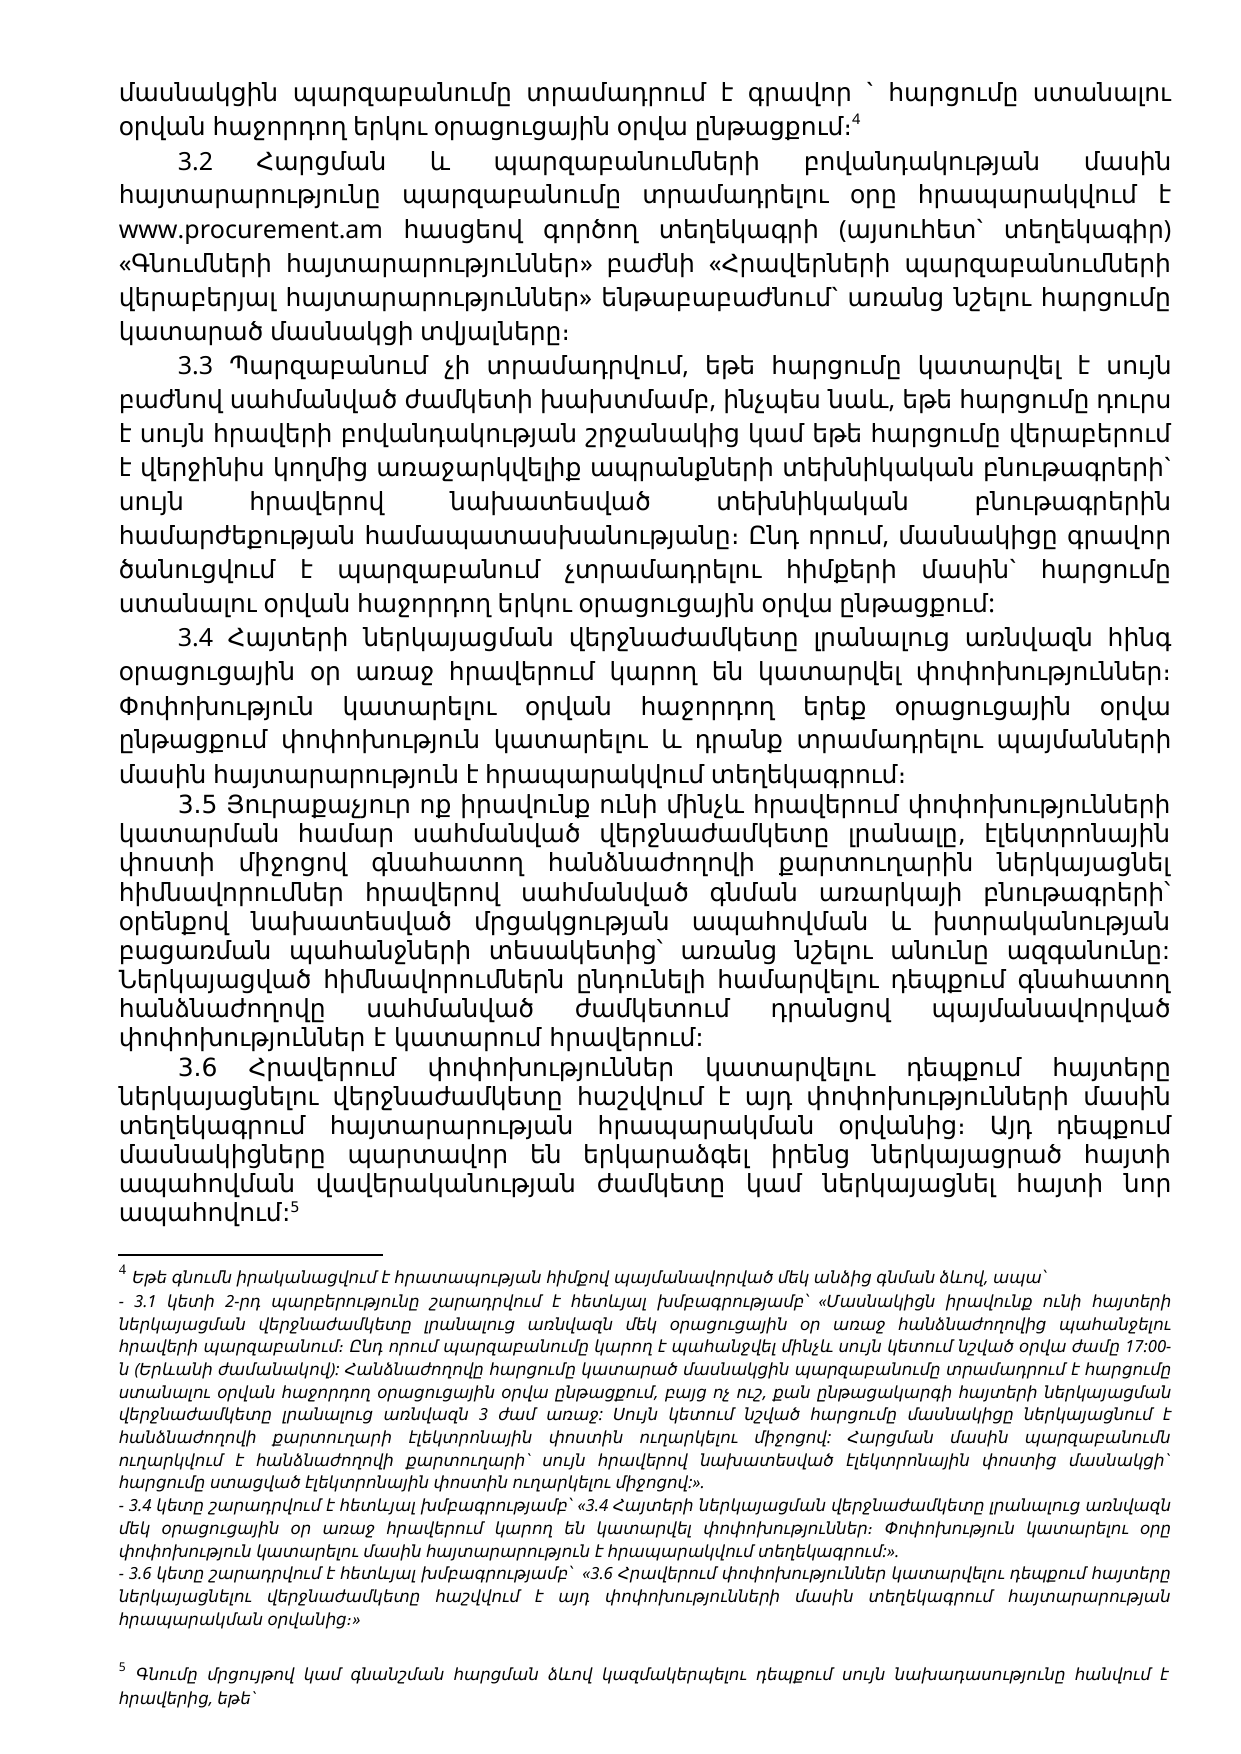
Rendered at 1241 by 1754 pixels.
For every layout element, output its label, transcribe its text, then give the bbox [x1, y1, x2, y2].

text 3.6 Հրավերում փոփոխություններ կատարվելու դեպքում հայտերը ներկայացնելու վերջնաժամկետը հաշվվում է այդ փոփոխությունների մասին տեղեկագրում հայտարարության հրապարակման օրվանից։ Այդ դեպքում մասնակիցները պարտավոր են երկարաձգել իրենց ներկայացրած հայտի ապահովման վավերականության ժամկետը կամ ներկայացնել հայտի նոր ապահովում: [118, 1053, 1171, 1228]
text 3.3 Պարզաբանում չի տրամադրվում, եթե հարցումը կատարվել է սույն բաժնով սահմանված ժամկետի խախտմամբ, ինչպես նաև, եթե հարցումը դուրս է սույն հրավերի բովանդակության շրջանակից կամ եթե հարցումը վերաբերում է վերջինիս կողմից առաջարկվելիք ապրանքների տեխնիկական բնութագրերի` սույն հրավերով նախատեսված տեխնիկական բնութագրերին համարժեքության համապատասխանությանը։ Ընդ որում, մասնակիցը գրավոր ծանուցվում է պարզաբանում չտրամադրելու հիմքերի մասին` հարցումը ստանալու օրվան հաջորդող երկու օրացուցային օրվա ընթացքում: [118, 347, 1171, 620]
text 3.5 Յուրաքաչյուր ոք իրավունք ունի մինչև հրավերում փոփոխությունների կատարման համար սահմանված վերջնաժամկետը լրանալը, էլեկտրոնային փոստի միջոցով գնահատող հանձնաժողովի քարտուղարին ներկայացնել հիմնավորումներ հրավերով սահմանված գնման առարկայի բնութագրերի՝ օրենքով նախատեսված մրցակցության ապահովման և խտրականության բացառման պահանջների տեսակետից՝ առանց նշելու անունը ազգանունը: Ներկայացված հիմնավորումներն ընդունելի համարվելու դեպքում գնահատող հանձնաժողովը սահմանված ժամկետում դրանցով պայմանավորված փոփոխություններ է կատարում հրավերում: [118, 790, 1171, 1053]
text 3.2 Հարցման և պարզաբանումների բովանդակության մասին հայտարարությունը պարզաբանումը տրամադրելու օրը հրապարակվում է www.procurement.am հասցեով գործող տեղեկագրի (այսուհետ` տեղեկագիր) «Գնումների հայտարարություններ» բաժնի «Հրավերների պարզաբանումների վերաբերյալ հայտարարություններ» ենթաբաբաժնում` առանց նշելու հարցումը կատարած մասնակցի տվյալները։ [118, 143, 1171, 347]
text 3.4 Հայտերի ներկայացման վերջնաժամկետը լրանալուց առնվազն հինգ օրացուցային օր առաջ հրավերում կարող են կատարվել փոփոխություններ։ Փոփոխություն կատարելու օրվան հաջորդող երեք օրացուցային օրվա ընթացքում փոփոխություն կատարելու և դրանք տրամադրելու պայմանների մասին հայտարարություն է հրապարակվում տեղեկագրում։ [118, 620, 1171, 790]
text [118, 75, 1171, 143]
